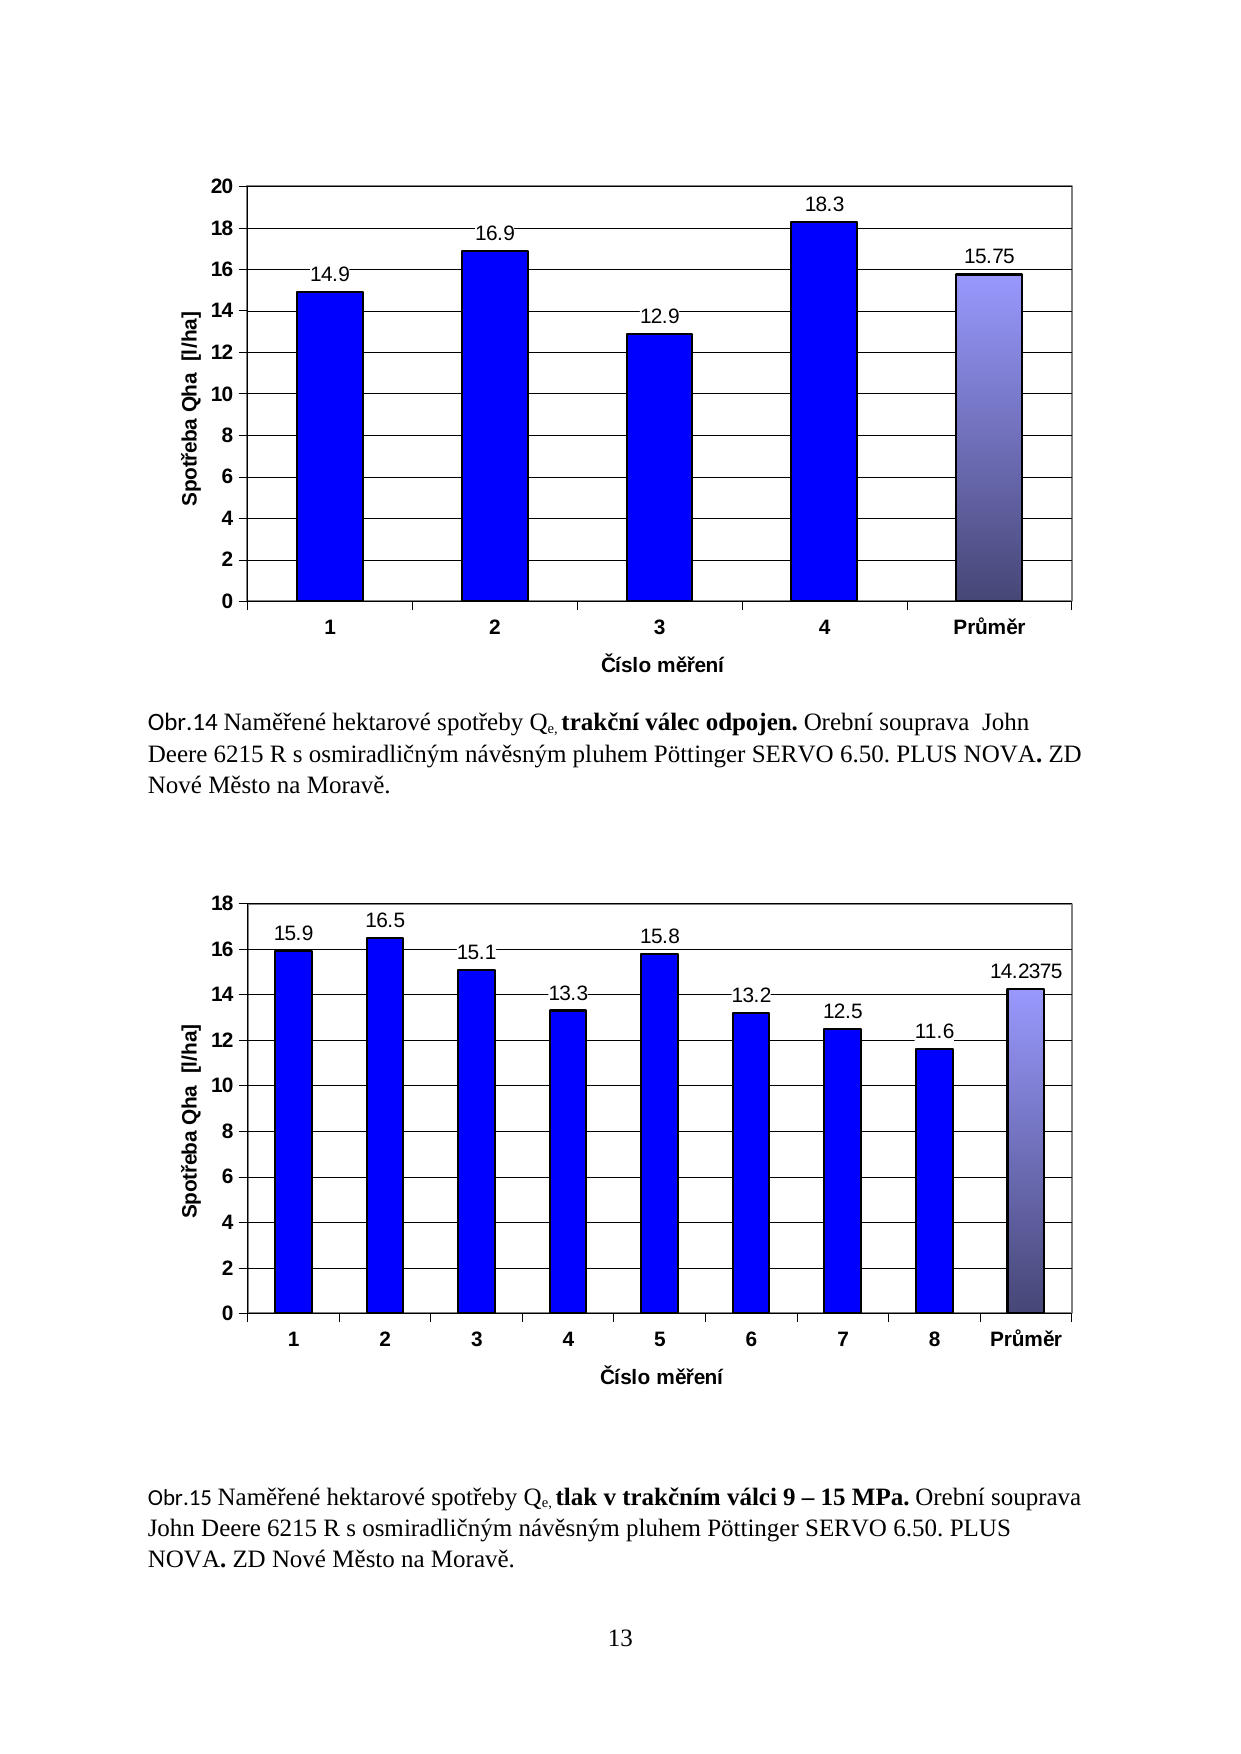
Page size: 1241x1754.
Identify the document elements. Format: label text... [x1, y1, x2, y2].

text Obr.14 Naměřené hektarové spotřeby Qe, trakční válec odpojen. Orební souprava John Deere 6215 R s osmiradličným návěsným pluhem Pöttinger SERVO 6.50. PLUS NOVA. ZD Nové Město na Moravě. [148, 704, 1093, 799]
text Obr.15 Naměřené hektarové spotřeby Qe, tlak v trakčním válci 9 – 15 MPa. Orební souprava John Deere 6215 R s osmiradličným návěsným pluhem Pöttinger SERVO 6.50. PLUS NOVA. ZD Nové Město na Moravě. [148, 1482, 1093, 1573]
